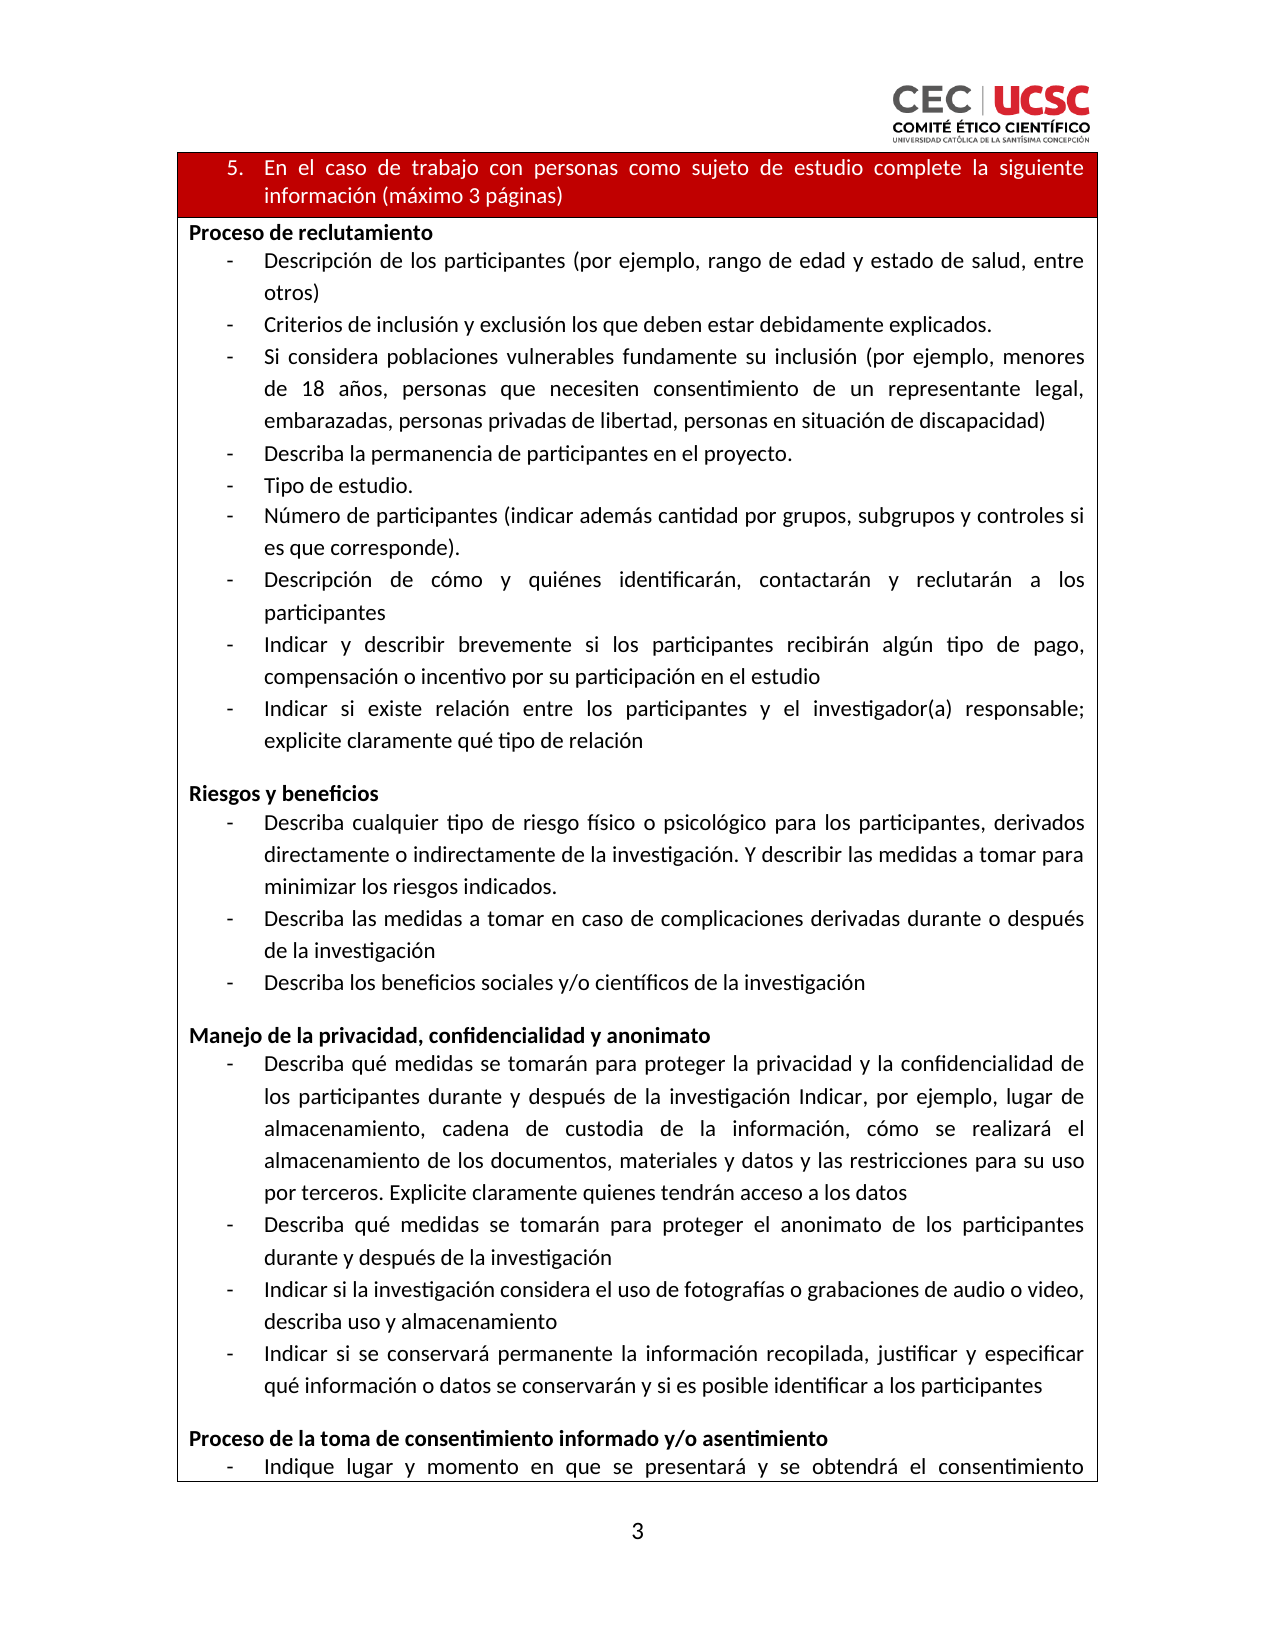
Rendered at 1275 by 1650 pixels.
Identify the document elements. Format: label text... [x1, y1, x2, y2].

table_cell En el caso de trabajo con personas como sujeto de estudio complete la siguiente información (máximo 3 páginas) [178, 153, 1097, 217]
picture [886, 73, 1098, 152]
